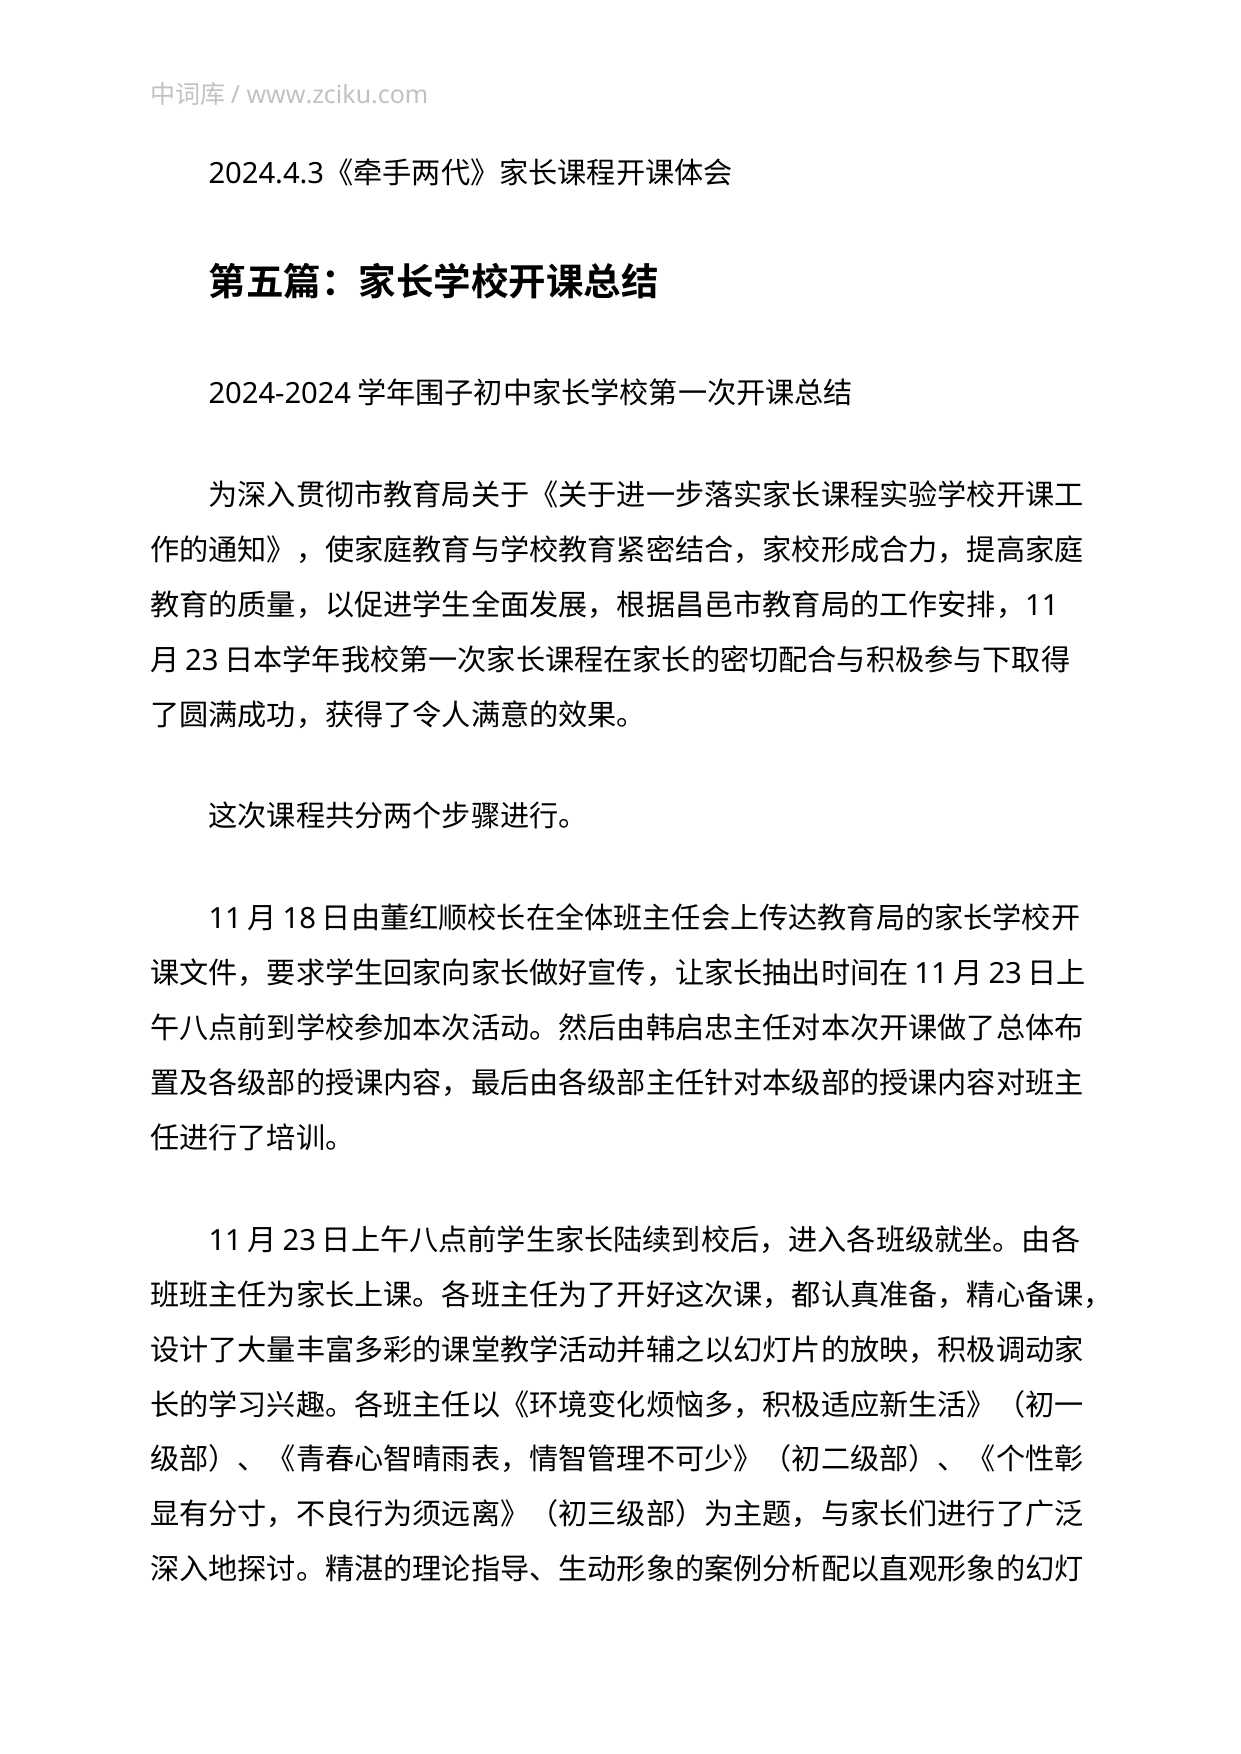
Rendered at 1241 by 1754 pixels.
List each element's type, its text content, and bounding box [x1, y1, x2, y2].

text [150, 1216, 1090, 1588]
text 第五篇：家长学校开课总结 [150, 252, 1090, 306]
text 为深入贯彻市教育局关于《关于进一步落实家长课程实验学校开课工作的通知》，使家庭教育与学校教育紧密结合，家校形成合力，提高家庭教育的质量，以促进学生全面发展，根据昌邑市教育局的工作安排，11月23日本学年我校第一次家长课程在家长的密切配合与积极参与下取得了圆满成功，获得了令人满意的效果。 [150, 471, 1090, 733]
text 11月18日由董红顺校长在全体班主任会上传达教育局的家长学校开课文件，要求学生回家向家长做好宣传，让家长抽出时间在11月23日上午八点前到学校参加本次活动。然后由韩启忠主任对本次开课做了总体布置及各级部的授课内容，最后由各级部主任针对本级部的授课内容对班主任进行了培训。 [150, 895, 1090, 1157]
text 这次课程共分两个步骤进行。 [150, 793, 1090, 835]
text 2024-2024学年围子初中家长学校第一次开课总结 [150, 369, 1090, 412]
text 2024.4.3《牵手两代》家长课程开课体会 [150, 150, 1090, 192]
